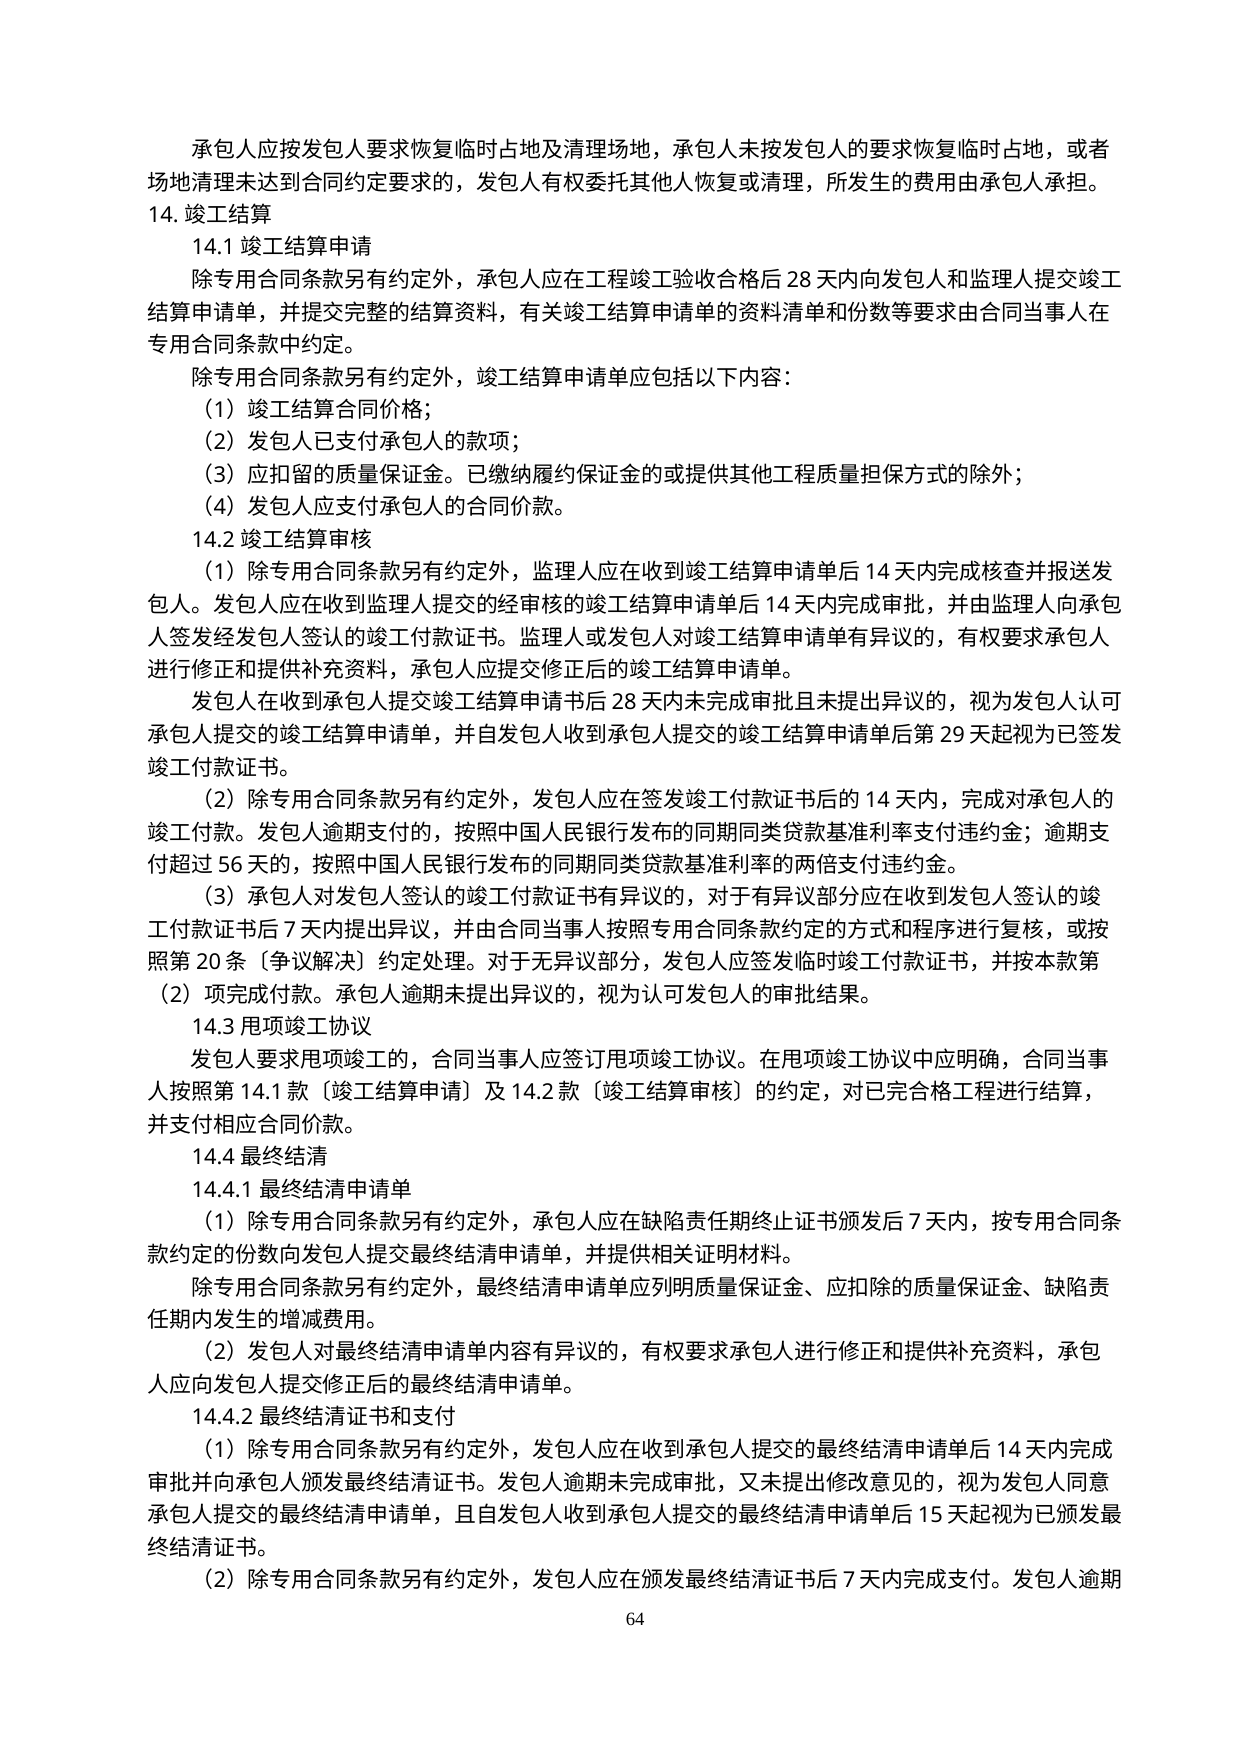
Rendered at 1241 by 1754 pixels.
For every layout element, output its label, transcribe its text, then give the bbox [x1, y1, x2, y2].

text （2）发包人已支付承包人的款项； [148, 424, 1122, 457]
text 14.4.1 最终结清申请单 [148, 1172, 1122, 1204]
text （2）除专用合同条款另有约定外，发包人应在签发竣工付款证书后的14 天内，完成对承包人的竣工付款。发包人逾期支付的，按照中国人民银行发布的同期同类贷款基准利率支付违约金；逾期支付超过56天的，按照中国人民银行发布的同期同类贷款基准利率的两倍支付违约金。 [148, 782, 1122, 879]
text 发包人要求甩项竣工的，合同当事人应签订甩项竣工协议。在甩项竣工协议中应明确，合同当事人按照第14.1款〔竣工结算申请〕及14.2款〔竣工结算审核〕的约定，对已完合格工程进行结算，并支付相应合同价款。 [148, 1042, 1122, 1139]
text （3）承包人对发包人签认的竣工付款证书有异议的，对于有异议部分应在收到发包人签认的竣工付款证书后7天内提出异议，并由合同当事人按照专用合同条款约定的方式和程序进行复核，或按照第20条〔争议解决〕约定处理。对于无异议部分，发包人应签发临时竣工付款证书，并按本款第（2）项完成付款。承包人逾期未提出异议的，视为认可发包人的审批结果。 [148, 879, 1122, 1009]
subtitle 14.4 最终结清 [148, 1139, 1122, 1172]
text 14.4.2 最终结清证书和支付 [148, 1399, 1122, 1432]
subtitle 14. 竣工结算 [148, 197, 1122, 229]
text （1）除专用合同条款另有约定外，承包人应在缺陷责任期终止证书颁发后7天内，按专用合同条款约定的份数向发包人提交最终结清申请单，并提供相关证明材料。 [148, 1204, 1122, 1269]
text （1）除专用合同条款另有约定外，发包人应在收到承包人提交的最终结清申请单后14天内完成审批并向承包人颁发最终结清证书。发包人逾期未完成审批，又未提出修改意见的，视为发包人同意承包人提交的最终结清申请单，且自发包人收到承包人提交的最终结清申请单后15天起视为已颁发最终结清证书。 [148, 1432, 1122, 1562]
text （1）竣工结算合同价格； [148, 392, 1122, 424]
subtitle 14.1 竣工结算申请 [148, 229, 1122, 262]
text （2）发包人对最终结清申请单内容有异议的，有权要求承包人进行修正和提供补充资料，承包人应向发包人提交修正后的最终结清申请单。 [148, 1334, 1122, 1399]
text （1）除专用合同条款另有约定外，监理人应在收到竣工结算申请单后14天内完成核查并报送发包人。发包人应在收到监理人提交的经审核的竣工结算申请单后14天内完成审批，并由监理人向承包人签发经发包人签认的竣工付款证书。监理人或发包人对竣工结算申请单有异议的，有权要求承包人进行修正和提供补充资料，承包人应提交修正后的竣工结算申请单。 [148, 554, 1122, 684]
text （3）应扣留的质量保证金。已缴纳履约保证金的或提供其他工程质量担保方式的除外； [148, 457, 1122, 489]
subtitle 14.2 竣工结算审核 [148, 522, 1122, 554]
text 除专用合同条款另有约定外，最终结清申请单应列明质量保证金、应扣除的质量保证金、缺陷责任期内发生的增减费用。 [148, 1269, 1122, 1334]
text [148, 1562, 1122, 1594]
text （4）发包人应支付承包人的合同价款。 [148, 489, 1122, 522]
text 发包人在收到承包人提交竣工结算申请书后28天内未完成审批且未提出异议的，视为发包人认可承包人提交的竣工结算申请单，并自发包人收到承包人提交的竣工结算申请单后第29天起视为已签发竣工付款证书。 [148, 684, 1122, 782]
text 除专用合同条款另有约定外，竣工结算申请单应包括以下内容： [148, 359, 1122, 392]
text 承包人应按发包人要求恢复临时占地及清理场地，承包人未按发包人的要求恢复临时占地，或者场地清理未达到合同约定要求的，发包人有权委托其他人恢复或清理，所发生的费用由承包人承担。 [148, 132, 1122, 197]
subtitle 14.3 甩项竣工协议 [148, 1009, 1122, 1042]
text 除专用合同条款另有约定外，承包人应在工程竣工验收合格后28天内向发包人和监理人提交竣工结算申请单，并提交完整的结算资料，有关竣工结算申请单的资料清单和份数等要求由合同当事人在专用合同条款中约定。 [148, 262, 1122, 359]
